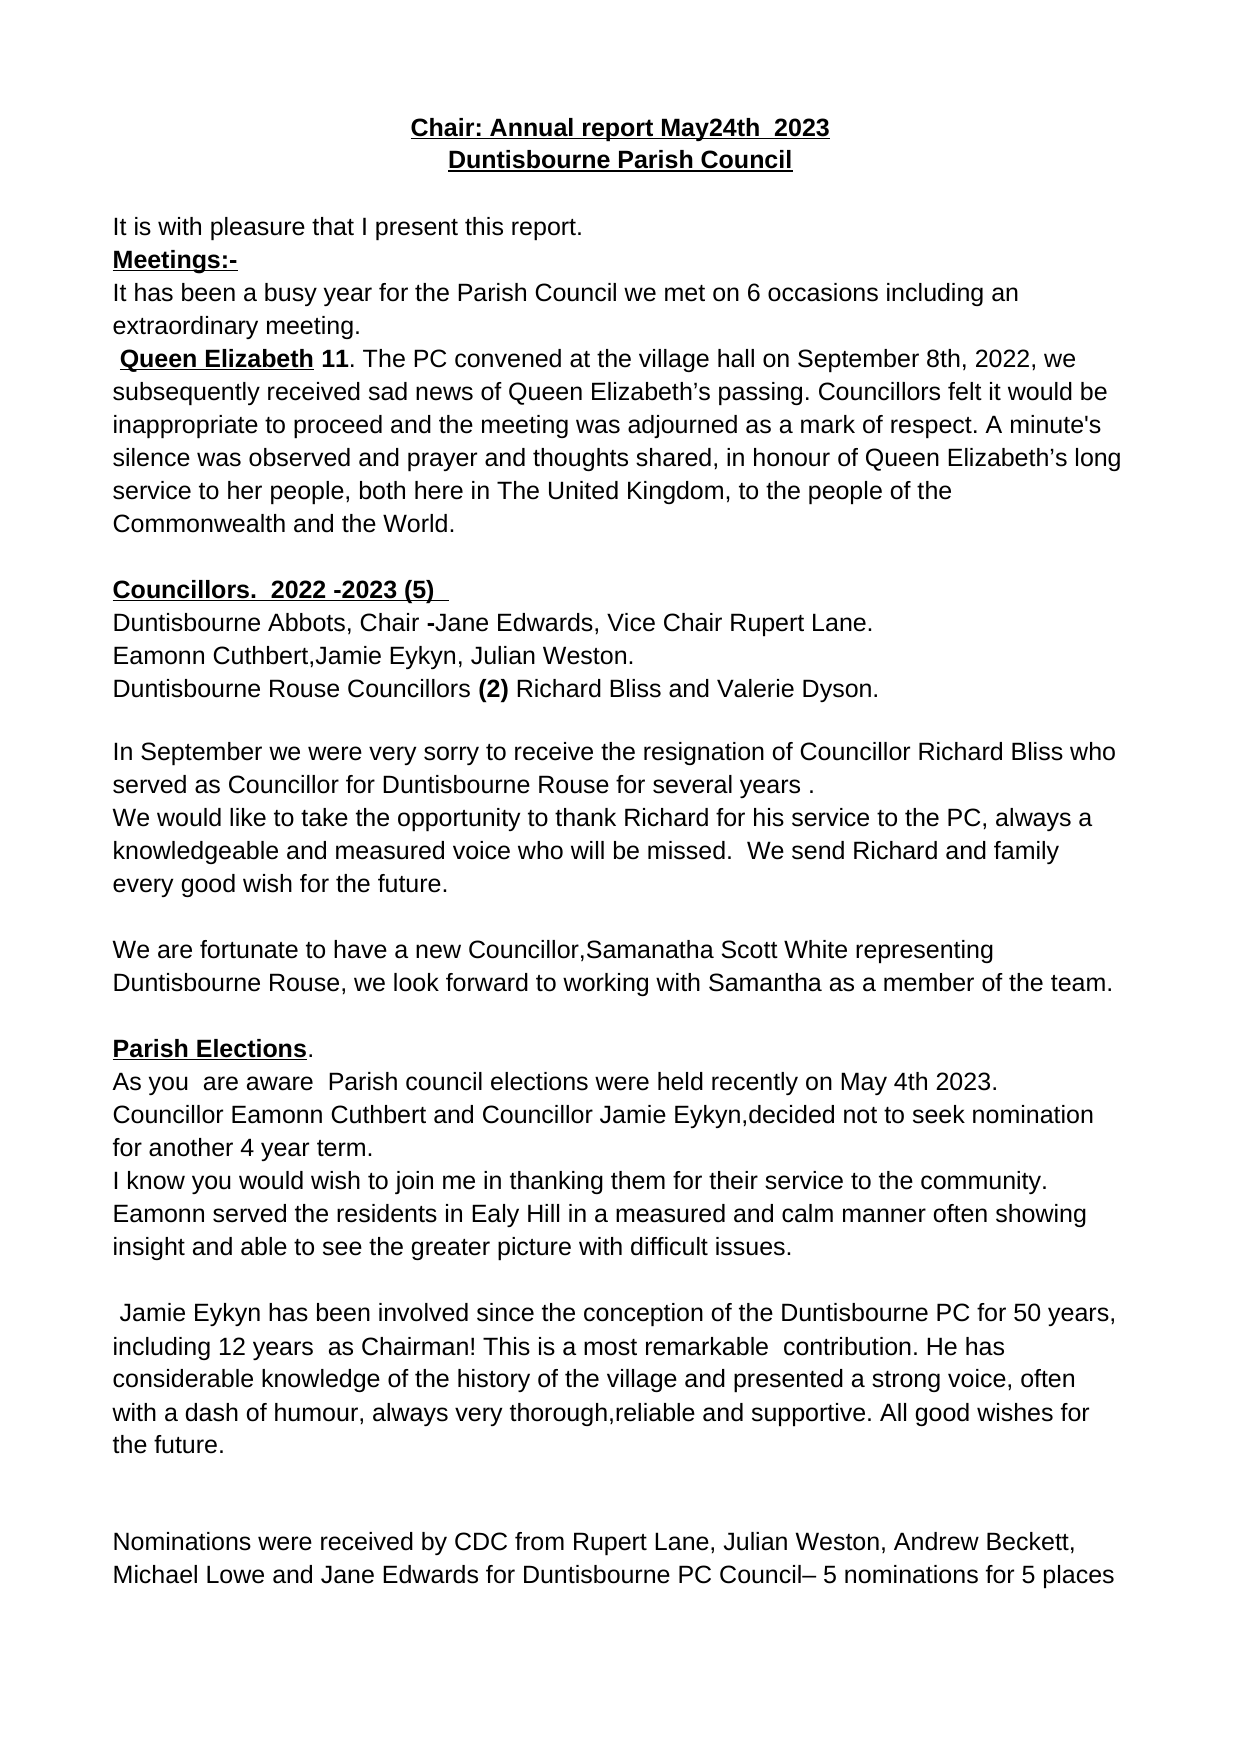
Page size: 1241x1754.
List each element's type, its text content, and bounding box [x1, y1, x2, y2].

text Parish Elections. [112, 1034, 1128, 1063]
text Chair: Annual report May24th 2023 [112, 112, 1128, 141]
text We are fortunate to have a new Councillor,Samanatha Scott White representing Duntisbourne Rouse, we look forward to working with Samantha as a member of the team. [112, 935, 1128, 997]
text Queen Elizabeth 11. The PC convened at the village hall on September 8th, 2022, we subsequently received sad news of Queen Elizabeth’s passing. Councillors felt it would be inappropriate to proceed and the meeting was adjourned as a mark of respect. A minute's silence was observed and prayer and thoughts shared, in honour of Queen Elizabeth’s long service to her people, both here in The United Kingdom, to the people of the Commonwealth and the World. [112, 344, 1128, 537]
text It has been a busy year for the Parish Council we met on 6 occasions including an extraordinary meeting. [112, 278, 1128, 339]
text In September we were very sorry to receive the resignation of Councillor Richard Bliss who served as Councillor for Duntisbourne Rouse for several years . [112, 737, 1128, 799]
text Councillors. 2022 -2023 (5) [112, 575, 1128, 603]
text Eamonn Cuthbert,Jamie Eykyn, Julian Weston. [112, 641, 1128, 669]
text Duntisbourne Abbots, Chair -Jane Edwards, Vice Chair Rupert Lane. [112, 608, 1128, 637]
text It is with pleasure that I present this report. [112, 212, 1128, 240]
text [112, 1527, 1128, 1588]
text Jamie Eykyn has been involved since the conception of the Duntisbourne PC for 50 years, including 12 years as Chairman! This is a most remarkable contribution. He has considerable knowledge of the history of the village and presented a strong voice, often with a dash of humour, always very thorough,reliable and supportive. All good wishes for the future. [112, 1298, 1128, 1459]
text Duntisbourne Rouse Councillors (2) Richard Bliss and Valerie Dyson. [112, 674, 1128, 703]
text Councillor Eamonn Cuthbert and Councillor Jamie Eykyn,decided not to seek nomination for another 4 year term. [112, 1100, 1128, 1162]
text Duntisbourne Parish Council [112, 146, 1128, 174]
text We would like to take the opportunity to thank Richard for his service to the PC, always a knowledgeable and measured voice who will be missed. We send Richard and family every good wish for the future. [112, 803, 1128, 898]
text Meetings:- [112, 244, 1128, 273]
text As you are aware Parish council elections were held recently on May 4th 2023. [112, 1067, 1128, 1096]
text I know you would wish to join me in thanking them for their service to the community. Eamonn served the residents in Ealy Hill in a measured and calm manner often showing insight and able to see the greater picture with difficult issues. [112, 1166, 1128, 1261]
